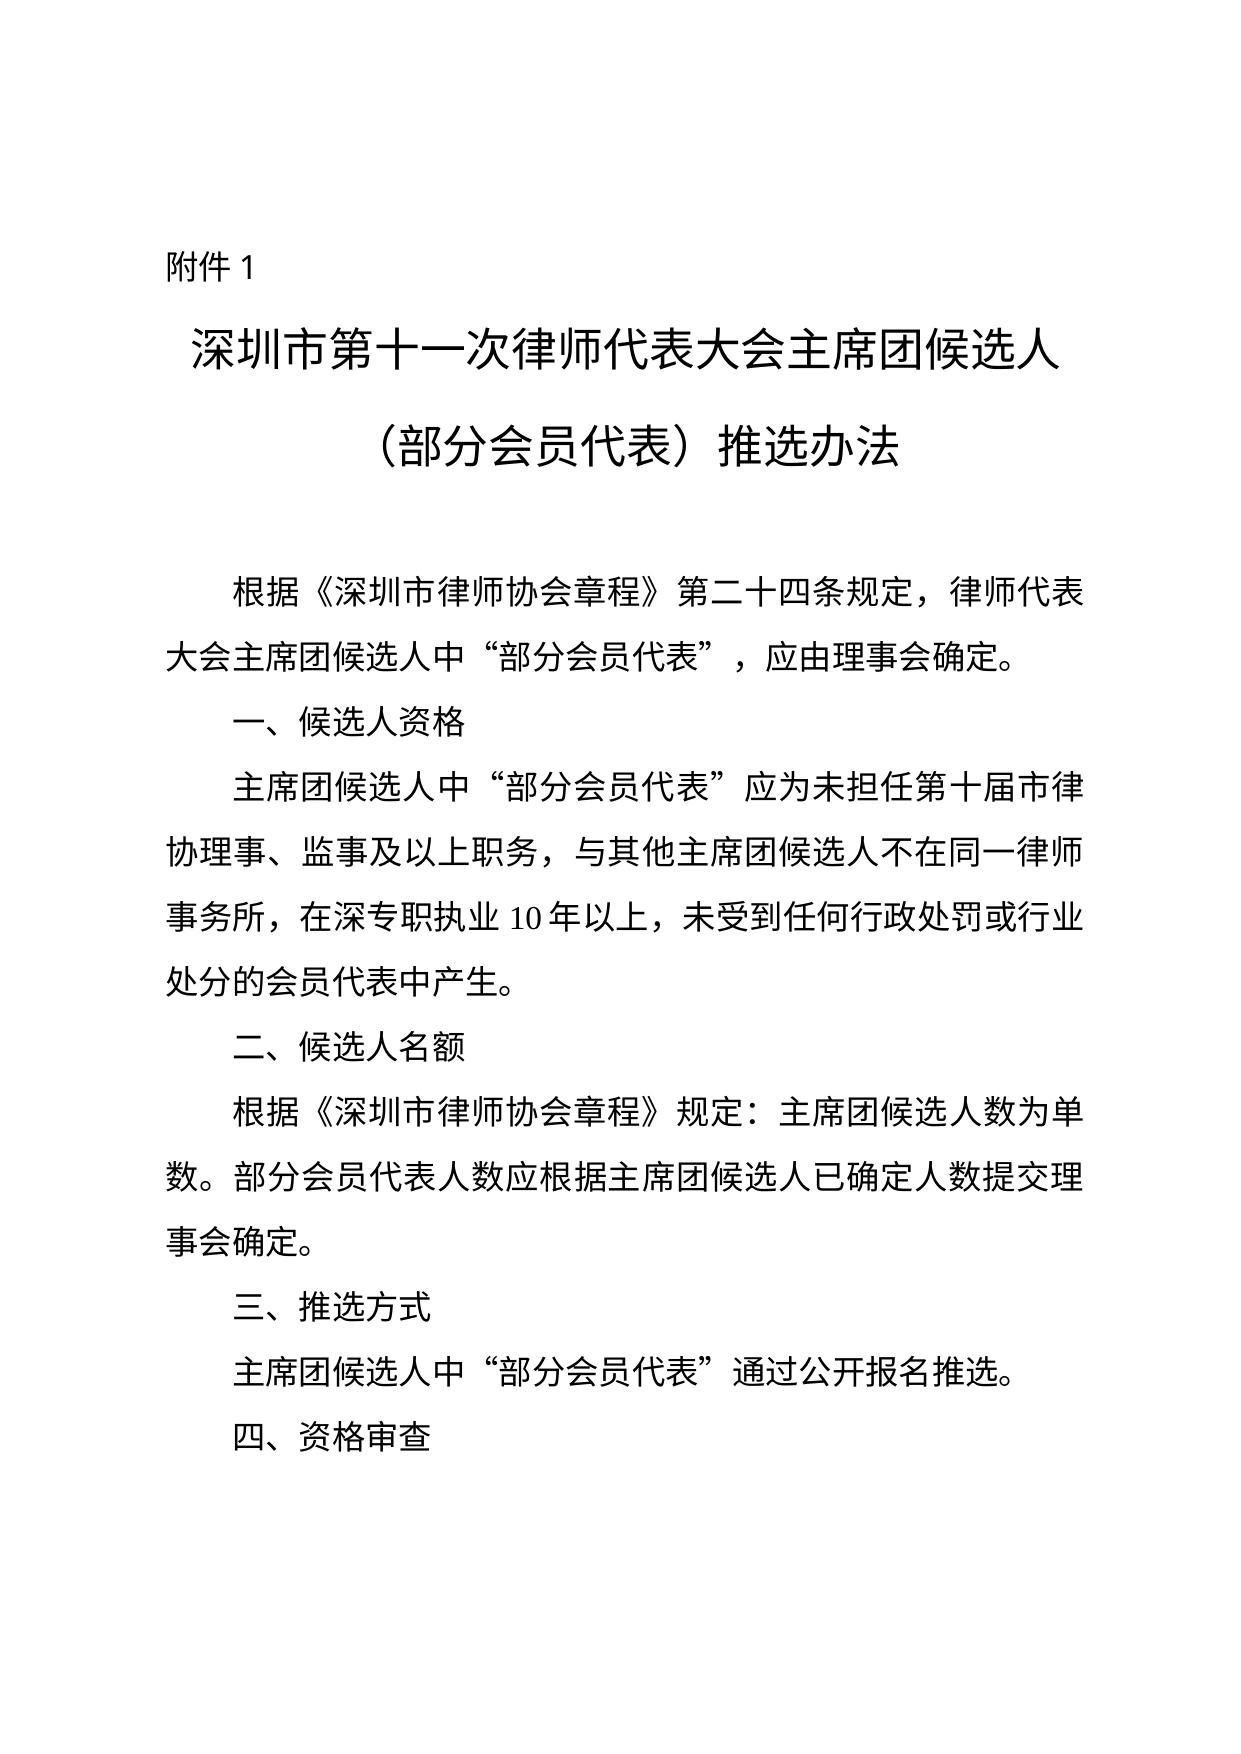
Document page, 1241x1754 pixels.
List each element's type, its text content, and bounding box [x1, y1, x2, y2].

text 根据《深圳市律师协会章程》规定：主席团候选人数为单数。部分会员代表人数应根据主席团候选人已确定人数提交理事会确定。 [165, 1078, 1087, 1273]
text 附件1 [165, 233, 1087, 298]
text 主席团候选人中“部分会员代表”应为未担任第十届市律协理事、监事及以上职务，与其他主席团候选人不在同一律师事务所，在深专职执业10年以上，未受到任何行政处罚或行业处分的会员代表中产生。 [165, 753, 1087, 1013]
text 主席团候选人中“部分会员代表”通过公开报名推选。 [165, 1338, 1087, 1403]
text 根据《深圳市律师协会章程》第二十四条规定，律师代表大会主席团候选人中“部分会员代表”，应由理事会确定。 [165, 558, 1087, 688]
text 一、候选人资格 [165, 688, 1087, 753]
text 三、推选方式 [165, 1273, 1087, 1338]
text 二、候选人名额 [165, 1013, 1087, 1078]
text 深圳市第十一次律师代表大会主席团候选人（部分会员代表）推选办法 [165, 298, 1087, 493]
text 四、资格审查 [165, 1403, 1087, 1468]
